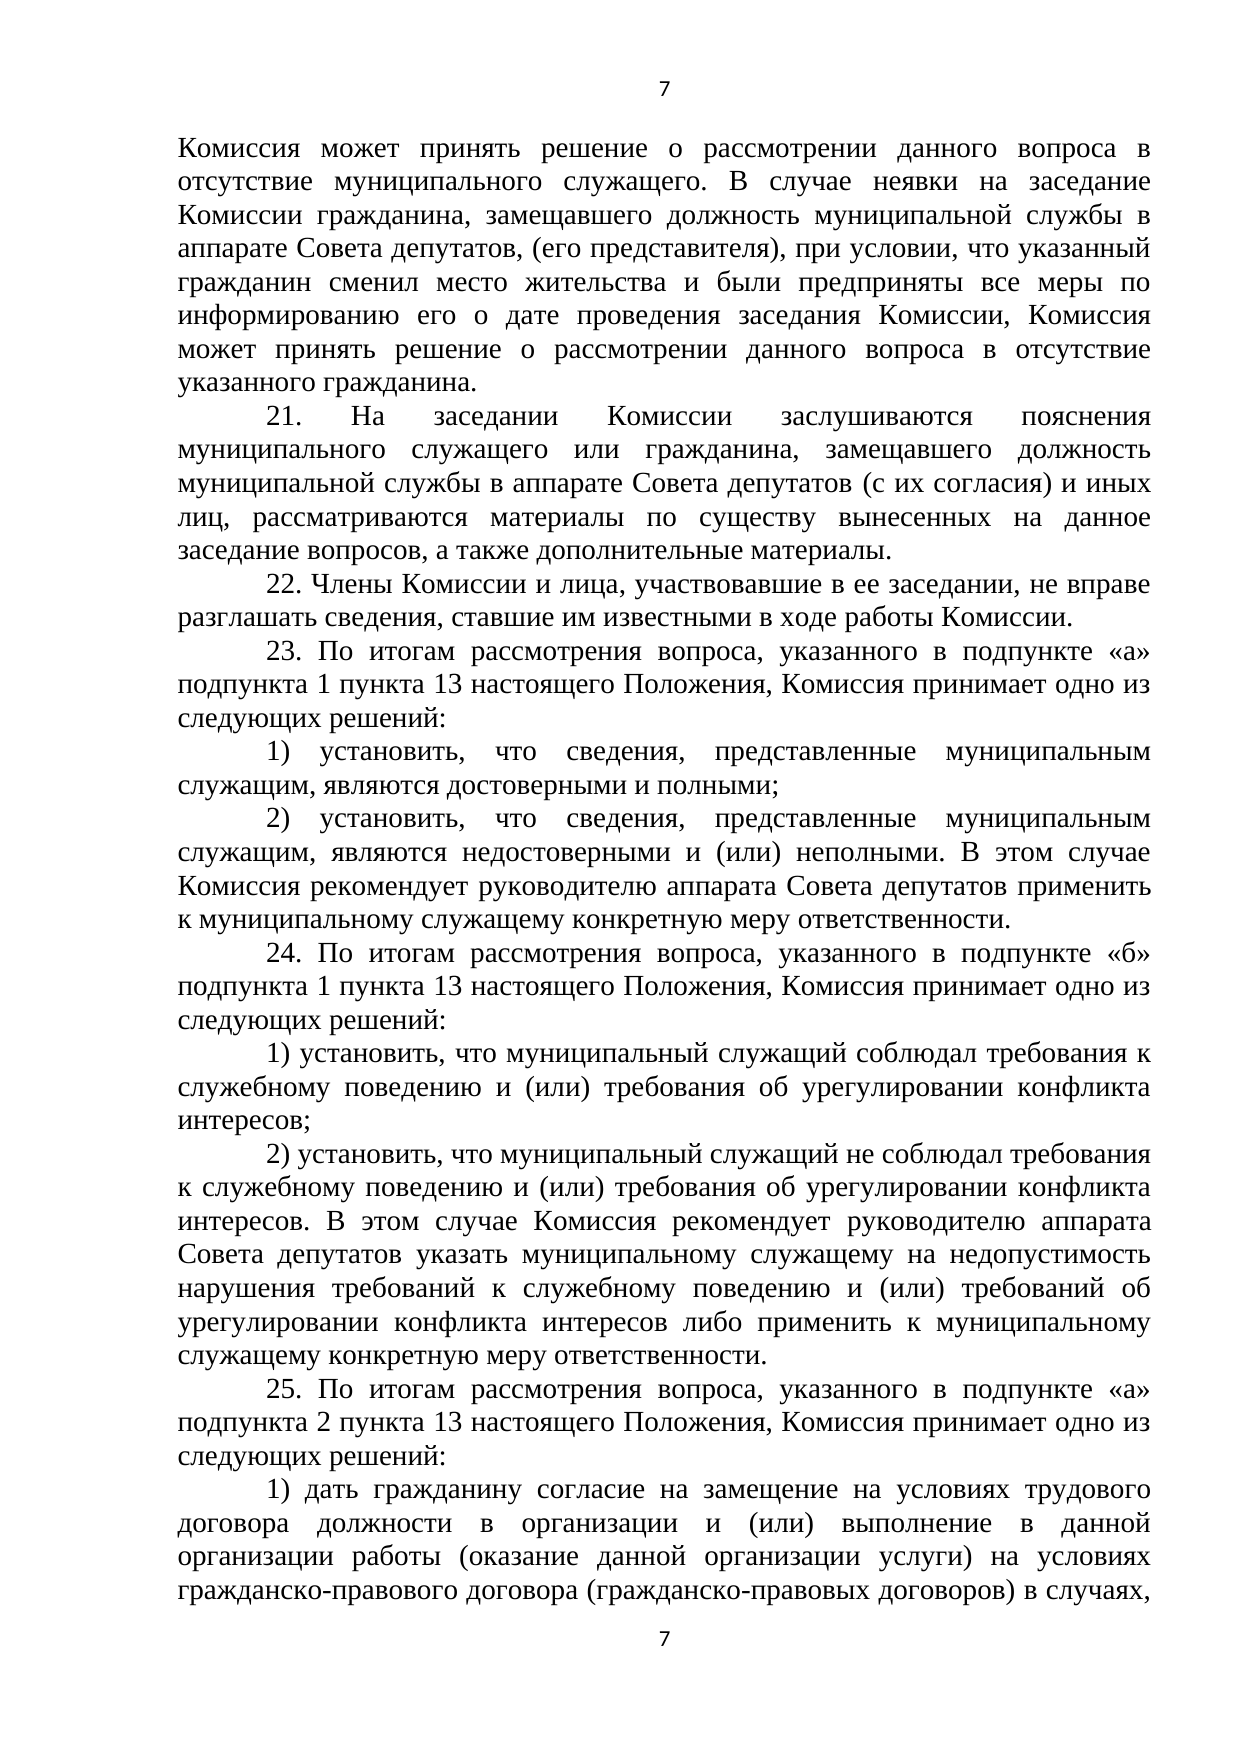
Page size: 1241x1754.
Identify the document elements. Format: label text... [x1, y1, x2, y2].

text 24. По итогам рассмотрения вопроса, указанного в подпункте «б» подпункта 1 пункта 13 настоящего Положения, Комиссия принимает одно из следующих решений: [177, 935, 1152, 1035]
text 1) установить, что муниципальный служащий соблюдал требования к служебному поведению и (или) требования об урегулировании конфликта интересов; [177, 1035, 1152, 1136]
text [177, 1471, 1152, 1606]
text 2) установить, что сведения, представленные муниципальным служащим, являются недостоверными и (или) неполными. В этом случае Комиссия рекомендует руководителю аппарата Совета депутатов применить к муниципальному служащему конкретную меру ответственности. [177, 801, 1152, 935]
text 22. Члены Комиссии и лица, участвовавшие в ее заседании, не вправе разглашать сведения, ставшие им известными в ходе работы Комиссии. [177, 566, 1152, 633]
text 23. По итогам рассмотрения вопроса, указанного в подпункте «а» подпункта 1 пункта 13 настоящего Положения, Комиссия принимает одно из следующих решений: [177, 633, 1152, 733]
text 1) установить, что сведения, представленные муниципальным служащим, являются достоверными и полными; [177, 733, 1152, 801]
text 2) установить, что муниципальный служащий не соблюдал требования к служебному поведению и (или) требования об урегулировании конфликта интересов. В этом случае Комиссия рекомендует руководителю аппарата Совета депутатов указать муниципальному служащему на недопустимость нарушения требований к служебному поведению и (или) требований об урегулировании конфликта интересов либо применить к муниципальному служащему конкретную меру ответственности. [177, 1136, 1152, 1371]
text 25. По итогам рассмотрения вопроса, указанного в подпункте «а» подпункта 2 пункта 13 настоящего Положения, Комиссия принимает одно из следующих решений: [177, 1371, 1152, 1471]
text 21. На заседании Комиссии заслушиваются пояснения муниципального служащего или гражданина, замещавшего должность муниципальной службы в аппарате Совета депутатов (с их согласия) и иных лиц, рассматриваются материалы по существу вынесенных на данное заседание вопросов, а также дополнительные материалы. [177, 398, 1152, 566]
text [177, 130, 1152, 398]
